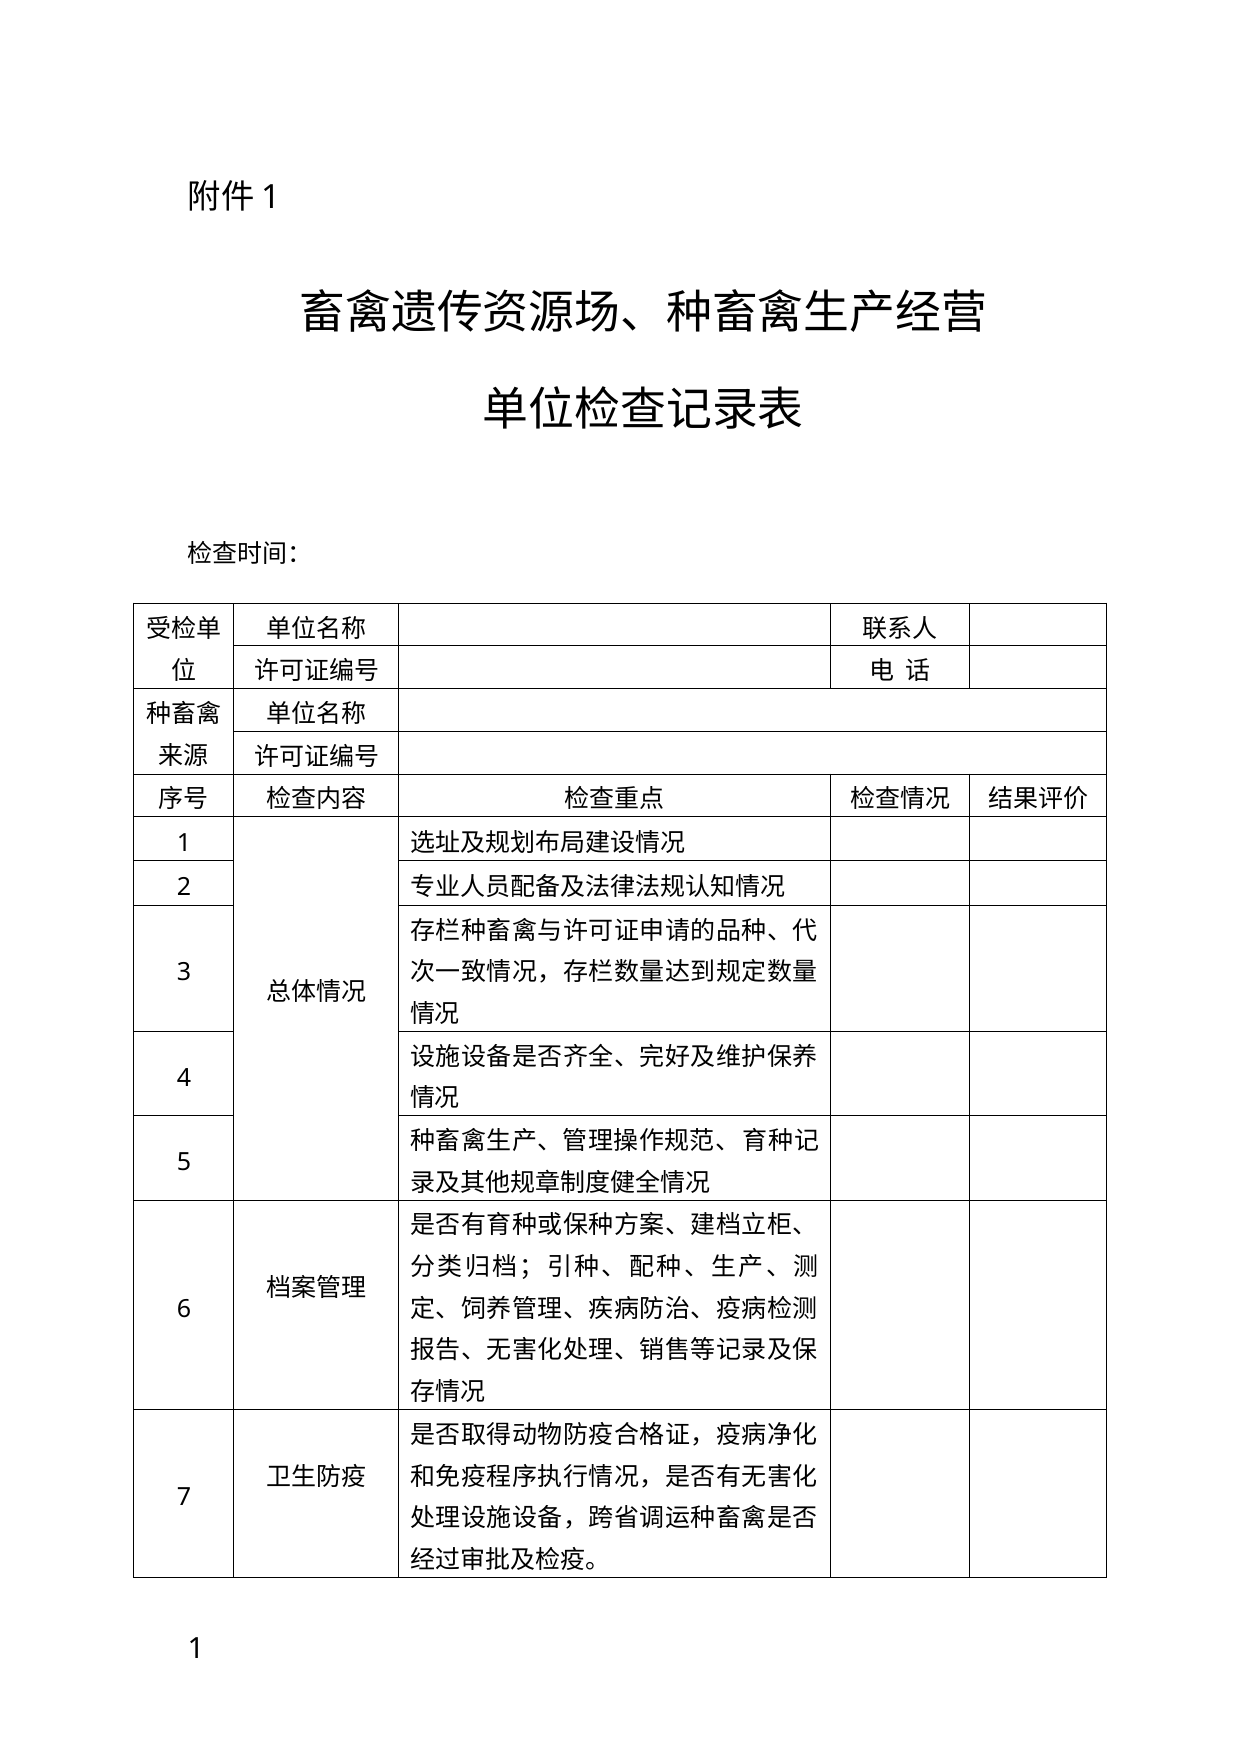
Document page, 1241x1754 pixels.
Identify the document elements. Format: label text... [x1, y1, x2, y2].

text 畜禽遗传资源场、种畜禽生产经营 [187, 259, 1053, 357]
table_cell 检查重点 [399, 775, 830, 816]
table_cell [831, 1116, 969, 1199]
table_cell 6 [134, 1201, 233, 1409]
table_cell [831, 1201, 969, 1409]
table_cell [831, 1032, 969, 1115]
table_cell [831, 906, 969, 1031]
table_cell 2 [134, 861, 233, 905]
table_cell 种畜禽来源 [134, 689, 233, 773]
table_cell [399, 732, 1106, 773]
table_cell [970, 861, 1106, 905]
table_cell 7 [134, 1410, 233, 1577]
text 附件1 [187, 162, 1053, 227]
table_cell [399, 689, 1106, 731]
table_cell 卫生防疫 [234, 1410, 398, 1577]
table_cell 5 [134, 1116, 233, 1199]
table_cell 单位名称 [234, 689, 398, 731]
table_cell 总体情况 [234, 817, 398, 1199]
table_cell 3 [134, 906, 233, 1031]
table_cell 检查情况 [831, 775, 969, 816]
table_cell [970, 1410, 1106, 1577]
table_cell [970, 1116, 1106, 1199]
table_cell 电 话 [831, 646, 969, 688]
table_cell 档案管理 [234, 1201, 398, 1409]
table_cell [831, 1410, 969, 1577]
table_cell 种畜禽生产、管理操作规范、育种记录及其他规章制度健全情况 [399, 1116, 830, 1199]
table_cell 存栏种畜禽与许可证申请的品种、代次一致情况，存栏数量达到规定数量情况 [399, 906, 830, 1031]
table_header 单位名称 [234, 604, 398, 645]
table_cell 结果评价 [970, 775, 1106, 816]
table_cell [970, 817, 1106, 860]
table_cell [831, 861, 969, 905]
text 检查时间： [187, 519, 1050, 584]
table_cell [399, 646, 830, 688]
table_cell [970, 906, 1106, 1031]
table_header 联系人 [831, 604, 969, 645]
table_cell [970, 1032, 1106, 1115]
table_cell 检查内容 [234, 775, 398, 816]
table_header [970, 604, 1106, 645]
table_cell 1 [134, 817, 233, 860]
table_header [399, 604, 830, 645]
text 单位检查记录表 [187, 357, 1053, 454]
table_cell 选址及规划布局建设情况 [399, 817, 830, 860]
table_cell 专业人员配备及法律法规认知情况 [399, 861, 830, 905]
table_cell 序号 [134, 775, 233, 816]
table_header 受检单位 [134, 604, 233, 688]
table_cell 许可证编号 [234, 646, 398, 688]
table_cell [970, 1201, 1106, 1409]
table_cell 4 [134, 1032, 233, 1115]
table_cell 许可证编号 [234, 732, 398, 773]
table_cell [831, 817, 969, 860]
table_cell [970, 646, 1106, 688]
table_cell 设施设备是否齐全、完好及维护保养情况 [399, 1032, 830, 1115]
table_cell 是否取得动物防疫合格证，疫病净化和免疫程序执行情况，是否有无害化处理设施设备，跨省调运种畜禽是否经过审批及检疫。 [399, 1410, 830, 1577]
table_cell 是否有育种或保种方案、建档立柜、分类归档；引种、配种、生产、测定、饲养管理、疾病防治、疫病检测报告、无害化处理、销售等记录及保存情况 [399, 1201, 830, 1409]
